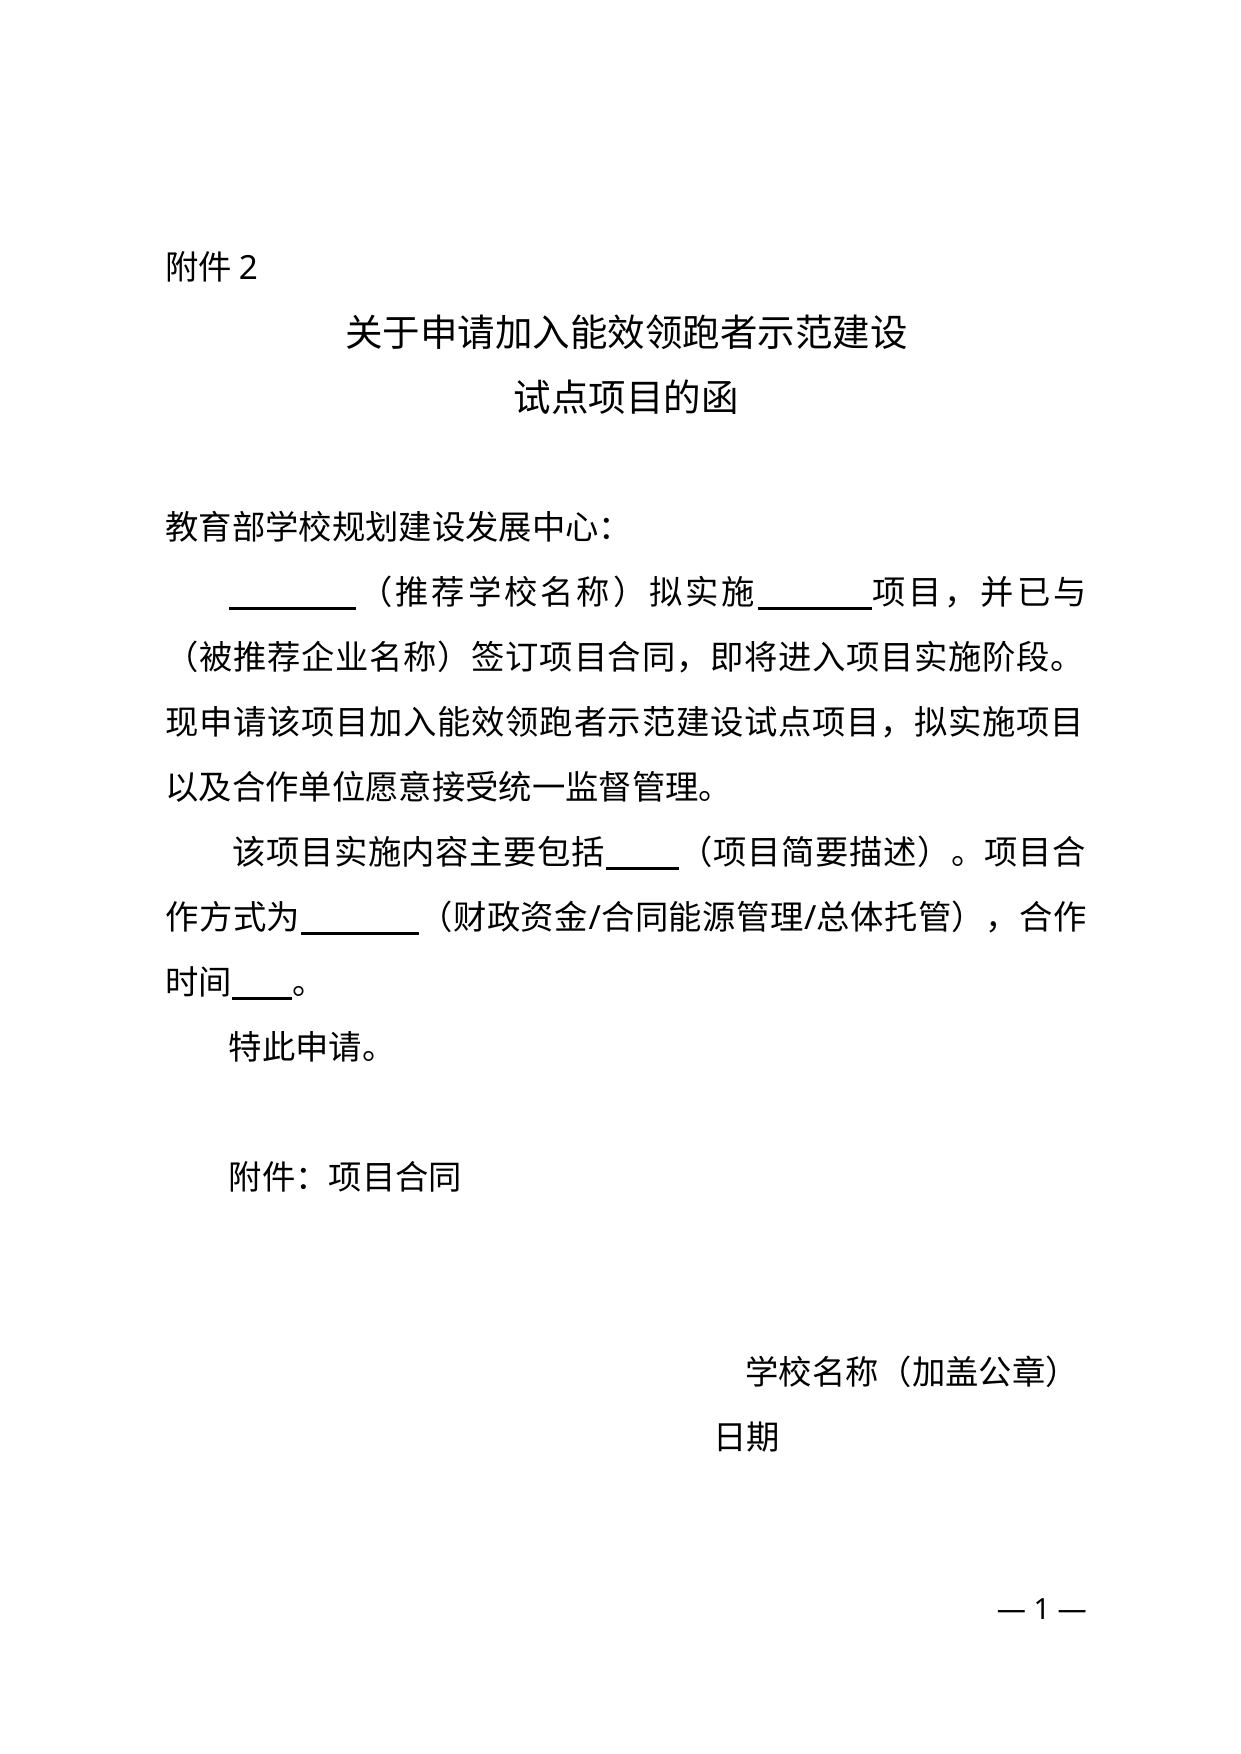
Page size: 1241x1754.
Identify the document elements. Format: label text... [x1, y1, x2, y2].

text 附件2 [165, 233, 1087, 298]
text 关于申请加入能效领跑者示范建设 [165, 298, 1087, 363]
text （推荐学校名称）拟实施 项目，并已与 （被推荐企业名称）签订项目合同，即将进入项目实施阶段。现申请该项目加入能效领跑者示范建设试点项目，拟实施项目以及合作单位愿意接受统一监督管理。 [165, 558, 1087, 818]
text 学校名称（加盖公章） [165, 1338, 1087, 1403]
text 日期 [165, 1403, 1087, 1468]
text 教育部学校规划建设发展中心： [165, 493, 1087, 558]
text 试点项目的函 [165, 363, 1087, 428]
text 该项目实施内容主要包括 （项目简要描述）。项目合作方式为 （财政资金/合同能源管理/总体托管），合作时间 。 [165, 818, 1087, 1013]
text 特此申请。 [165, 1013, 1087, 1078]
text 附件：项目合同 [165, 1143, 1087, 1208]
